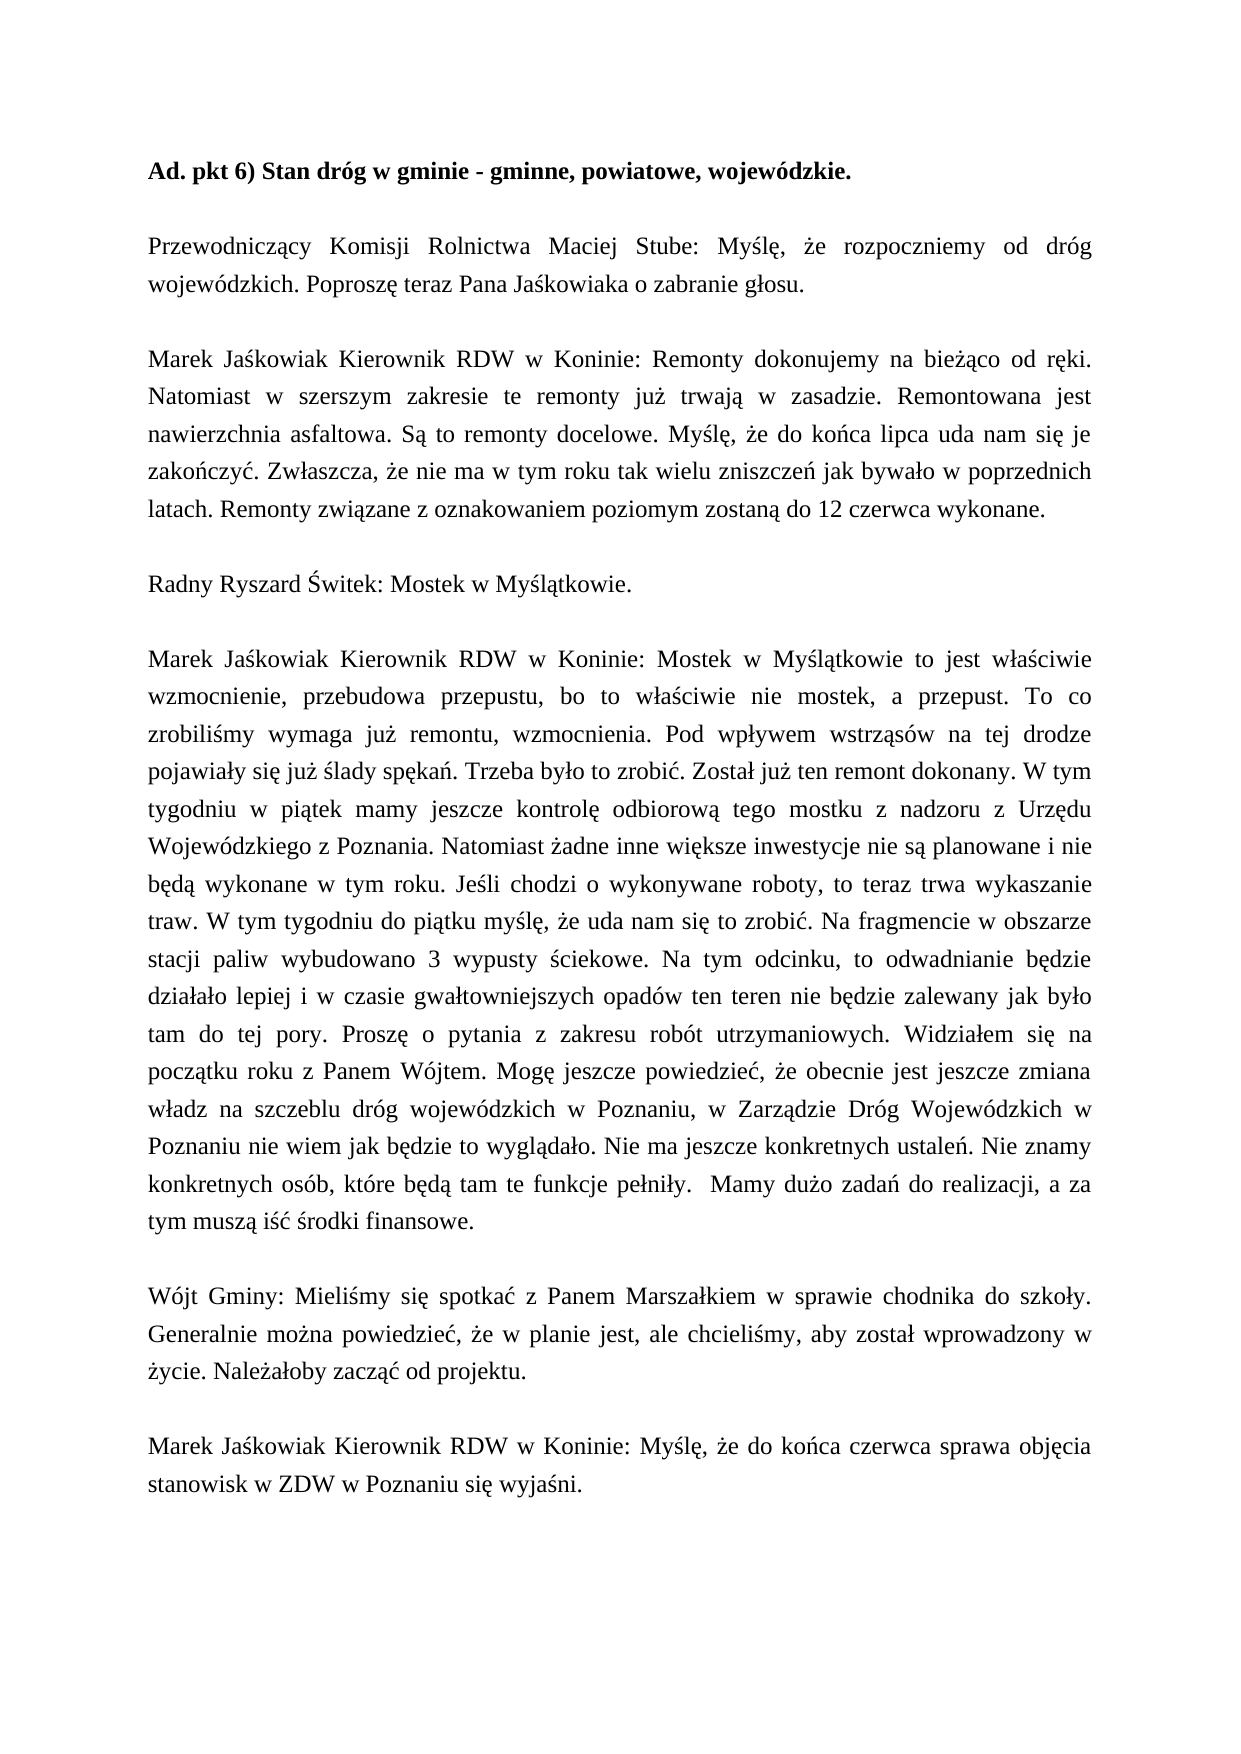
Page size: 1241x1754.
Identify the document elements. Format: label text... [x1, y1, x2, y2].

text Radny Ryszard Świtek: Mostek w Myślątkowie. [148, 560, 1093, 598]
text Marek Jaśkowiak Kierownik RDW w Koninie: Mostek w Myślątkowie to jest właściwie wzmocnienie, przebudowa przepustu, bo to właściwie nie mostek, a przepust. To co zrobiliśmy wymaga już remontu, wzmocnienia. Pod wpływem wstrząsów na tej drodze pojawiały się już ślady spękań. Trzeba było to zrobić. Został już ten remont dokonany. W tym tygodniu w piątek mamy jeszcze kontrolę odbiorową tego mostku z nadzoru z Urzędu Wojewódzkiego z Poznania. Natomiast żadne inne większe inwestycje nie są planowane i nie będą wykonane w tym roku. Jeśli chodzi o wykonywane roboty, to teraz trwa wykaszanie traw. W tym tygodniu do piątku myślę, że uda nam się to zrobić. Na fragmencie w obszarze stacji paliw wybudowano 3 wypusty ściekowe. Na tym odcinku, to odwadnianie będzie działało lepiej i w czasie gwałtowniejszych opadów ten teren nie będzie zalewany jak było tam do tej pory. Proszę o pytania z zakresu robót utrzymaniowych. Widziałem się na początku roku z Panem Wójtem. Mogę jeszcze powiedzieć, że obecnie jest jeszcze zmiana władz na szczeblu dróg wojewódzkich w Poznaniu, w Zarządzie Dróg Wojewódzkich w Poznaniu nie wiem jak będzie to wyglądało. Nie ma jeszcze konkretnych ustaleń. Nie znamy konkretnych osób, które będą tam te funkcje pełniły. Mamy dużo zadań do realizacji, a za tym muszą iść środki finansowe. [148, 635, 1093, 1235]
text Marek Jaśkowiak Kierownik RDW w Koninie: Myślę, że do końca czerwca sprawa objęcia stanowisk w ZDW w Poznaniu się wyjaśni. [148, 1423, 1093, 1498]
text Marek Jaśkowiak Kierownik RDW w Koninie: Remonty dokonujemy na bieżąco od ręki. Natomiast w szerszym zakresie te remonty już trwają w zasadzie. Remontowana jest nawierzchnia asfaltowa. Są to remonty docelowe. Myślę, że do końca lipca uda nam się je zakończyć. Zwłaszcza, że nie ma w tym roku tak wielu zniszczeń jak bywało w poprzednich latach. Remonty związane z oznakowaniem poziomym zostaną do 12 czerwca wykonane. [148, 335, 1093, 523]
text Ad. pkt 6) Stan dróg w gminie - gminne, powiatowe, wojewódzkie. [148, 148, 1093, 185]
text Wójt Gminy: Mieliśmy się spotkać z Panem Marszałkiem w sprawie chodnika do szkoły. Generalnie można powiedzieć, że w planie jest, ale chcieliśmy, aby został wprowadzony w życie. Należałoby zacząć od projektu. [148, 1273, 1093, 1385]
text Przewodniczący Komisji Rolnictwa Maciej Stube: Myślę, że rozpoczniemy od dróg wojewódzkich. Poproszę teraz Pana Jaśkowiaka o zabranie głosu. [148, 223, 1093, 298]
